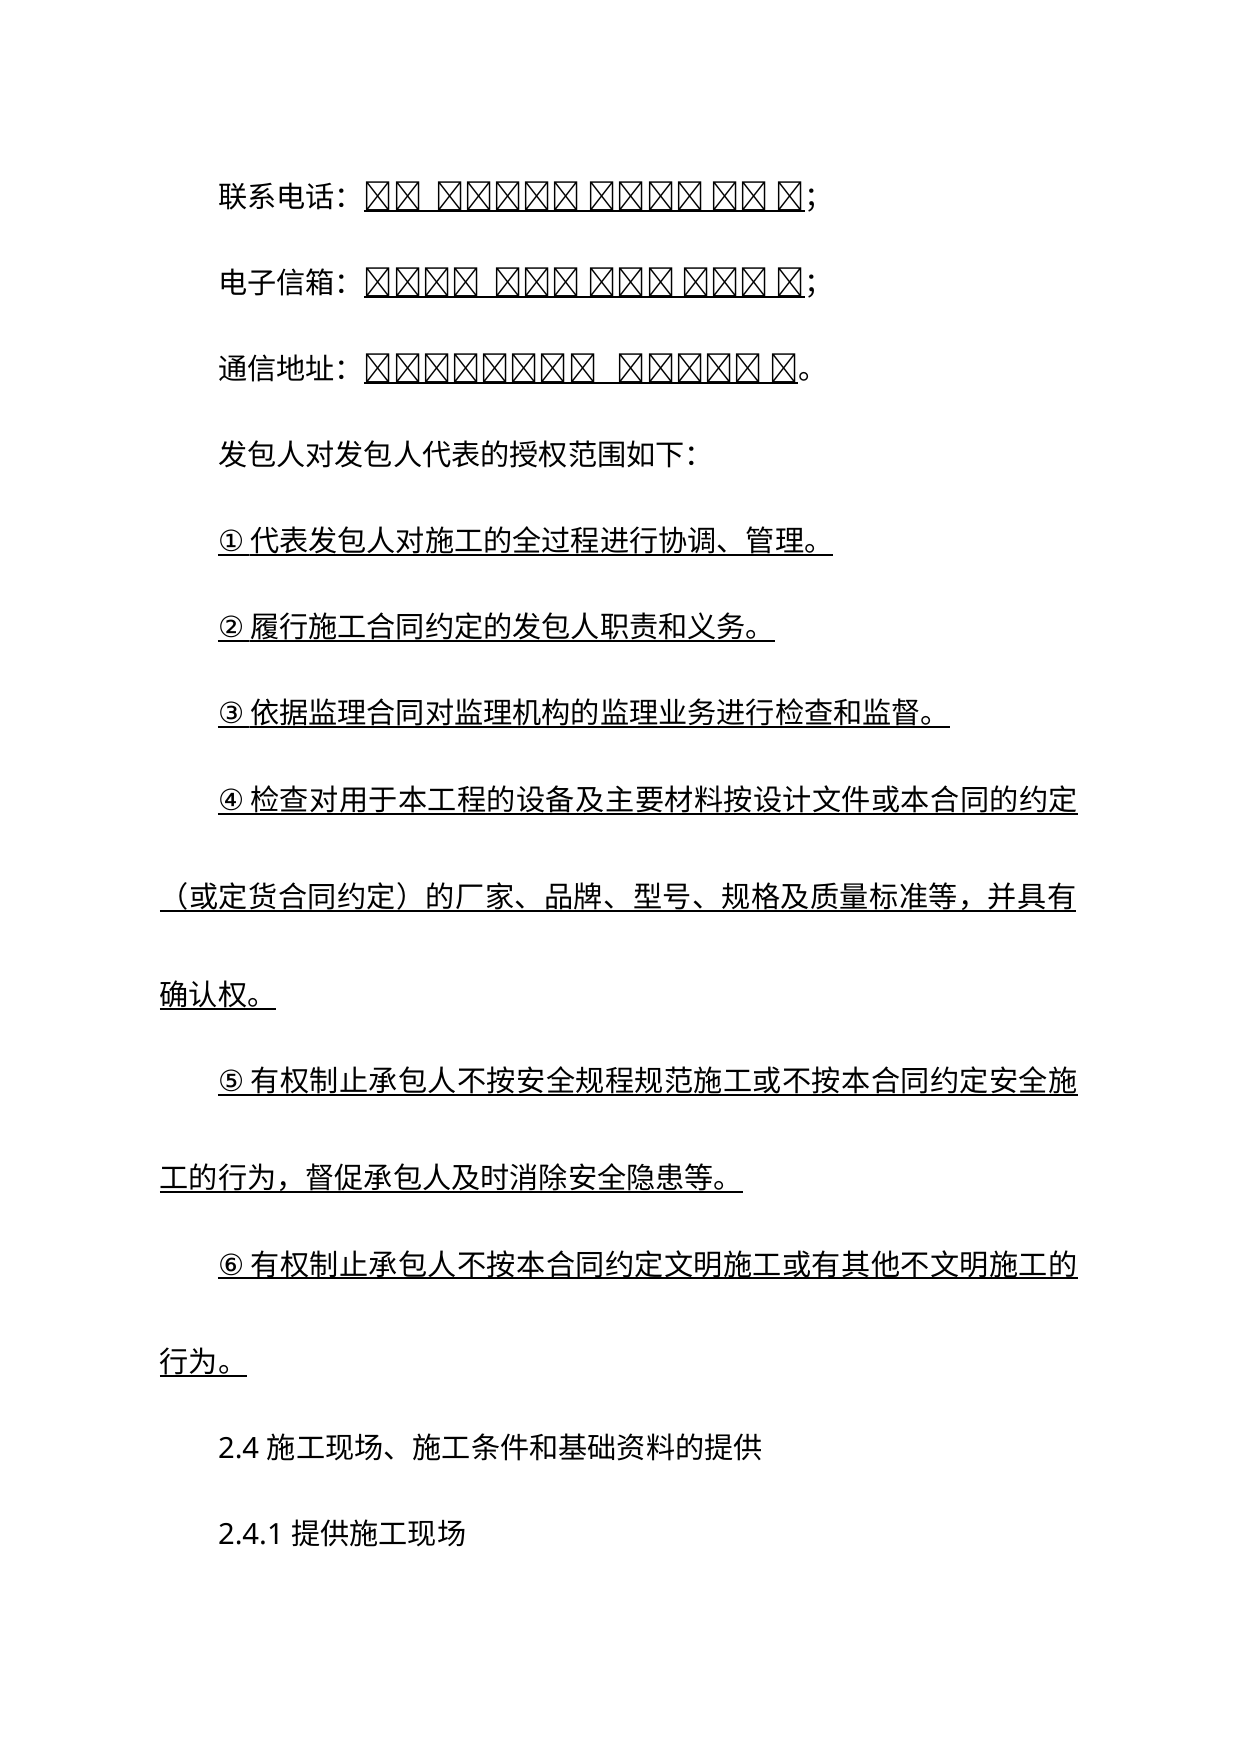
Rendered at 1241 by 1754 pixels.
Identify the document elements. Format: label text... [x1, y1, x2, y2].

text 联系电话：    ； [159, 162, 1078, 227]
text 通信地址：  。 [159, 334, 1078, 399]
text ③依据监理合同对监理机构的监理业务进行检查和监督。 [159, 679, 1078, 744]
text 电子信箱：    ； [159, 248, 1078, 313]
text ⑥有权制止承包人不按本合同约定文明施工或有其他不文明施工的行为。 [159, 1230, 1078, 1392]
text 2.4.1 提供施工现场 [159, 1499, 1078, 1564]
text 发包人对发包人代表的授权范围如下： [159, 420, 1078, 485]
text 2.4 施工现场、施工条件和基础资料的提供 [159, 1413, 1078, 1478]
text ④检查对用于本工程的设备及主要材料按设计文件或本合同的约定（或定货合同约定）的厂家、品牌、型号、规格及质量标准等，并具有确认权。 [159, 765, 1078, 1025]
text ②履行施工合同约定的发包人职责和义务。 [159, 593, 1078, 658]
text ⑤有权制止承包人不按安全规程规范施工或不按本合同约定安全施工的行为，督促承包人及时消除安全隐患等。 [159, 1046, 1078, 1209]
text ①代表发包人对施工的全过程进行协调、管理。 [159, 507, 1078, 572]
